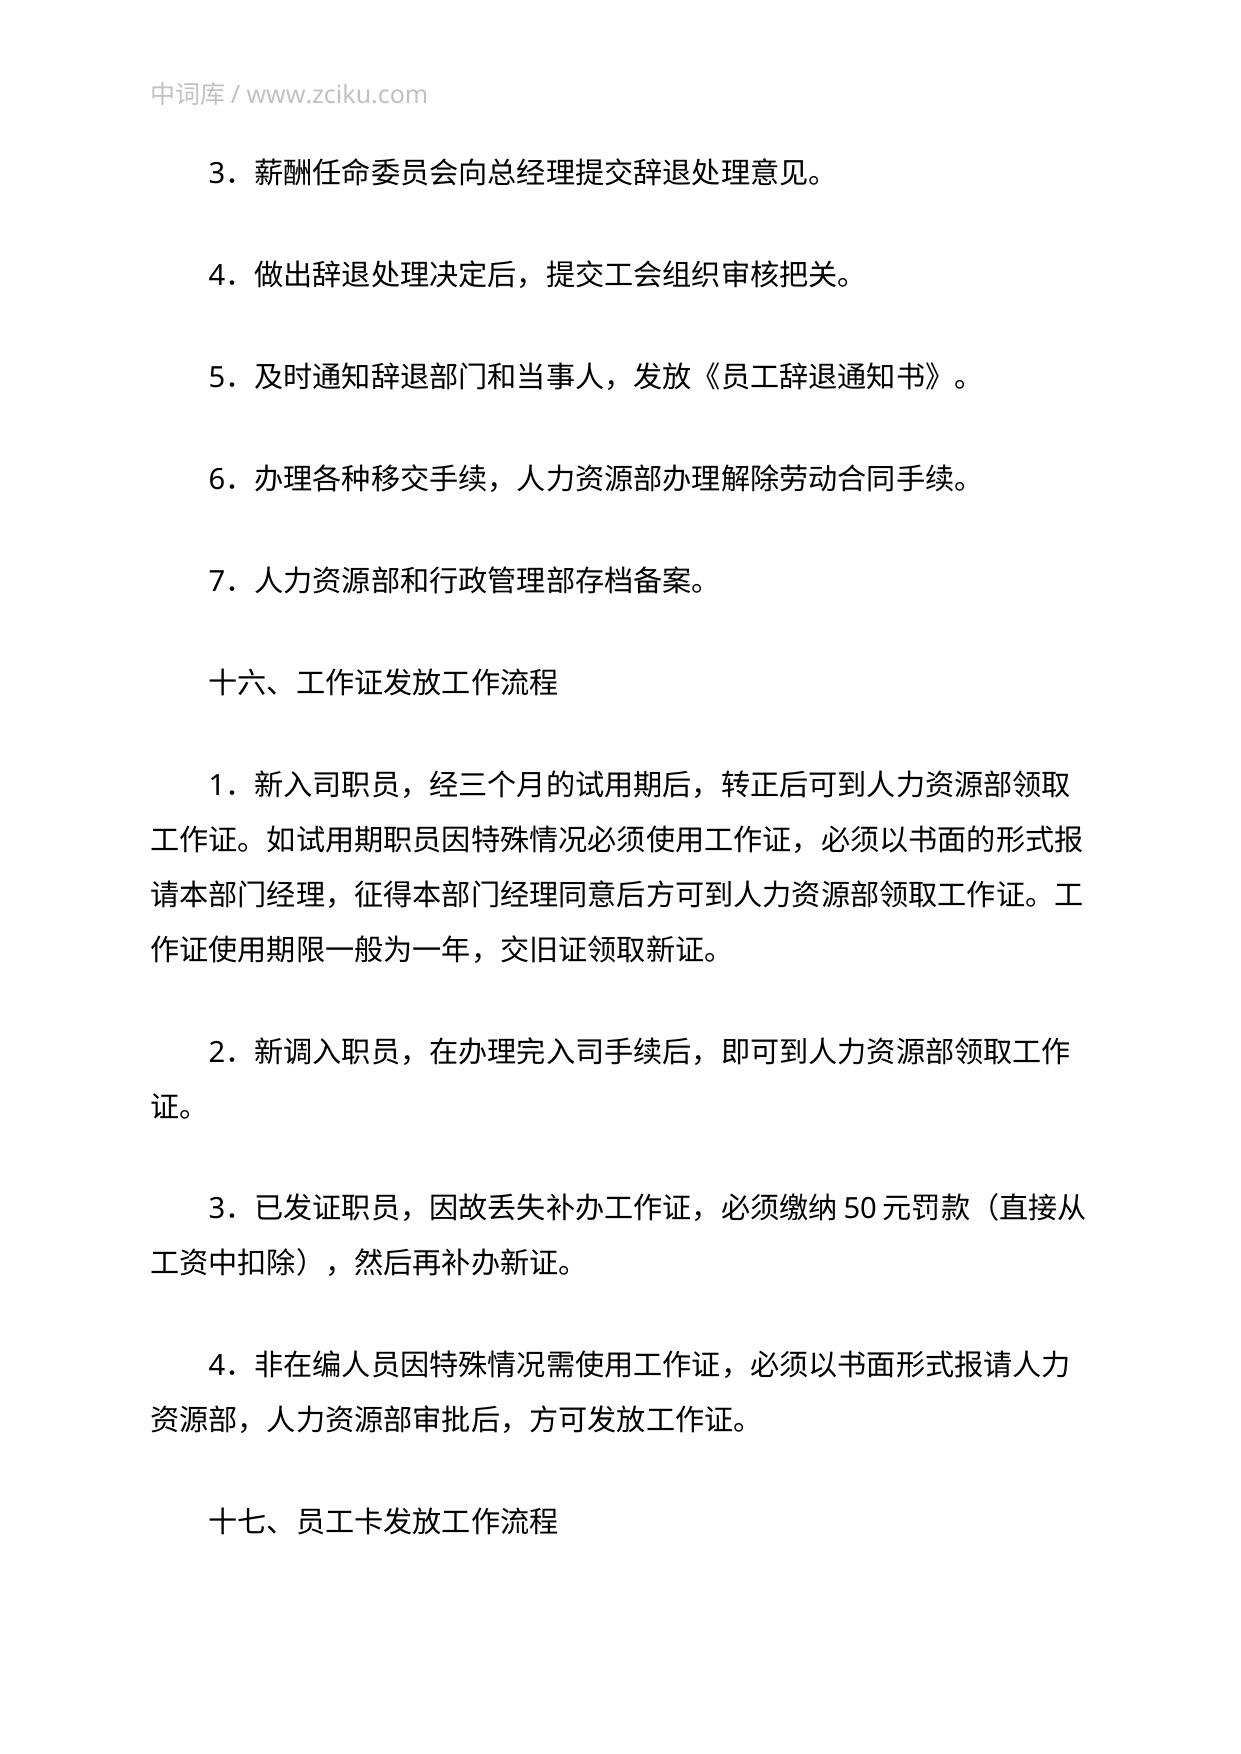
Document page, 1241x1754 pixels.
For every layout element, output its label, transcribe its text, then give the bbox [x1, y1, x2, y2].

text 1．新入司职员，经三个月的试用期后，转正后可到人力资源部领取工作证。如试用期职员因特殊情况必须使用工作证，必须以书面的形式报请本部门经理，征得本部门经理同意后方可到人力资源部领取工作证。工作证使用期限一般为一年，交旧证领取新证。 [150, 762, 1090, 969]
text 十七、员工卡发放工作流程 [150, 1498, 1090, 1541]
text 3．已发证职员，因故丢失补办工作证，必须缴纳50元罚款（直接从工资中扣除），然后再补办新证。 [150, 1185, 1090, 1282]
text 3．薪酬任命委员会向总经理提交辞退处理意见。 [150, 150, 1090, 192]
text 2．新调入职员，在办理完入司手续后，即可到人力资源部领取工作证。 [150, 1028, 1090, 1126]
text 4．非在编人员因特殊情况需使用工作证，必须以书面形式报请人力资源部，人力资源部审批后，方可发放工作证。 [150, 1342, 1090, 1439]
text 7．人力资源部和行政管理部存档备案。 [150, 558, 1090, 600]
text 6．办理各种移交手续，人力资源部办理解除劳动合同手续。 [150, 456, 1090, 498]
text 十六、工作证发放工作流程 [150, 660, 1090, 702]
text 5．及时通知辞退部门和当事人，发放《员工辞退通知书》。 [150, 354, 1090, 396]
text 4．做出辞退处理决定后，提交工会组织审核把关。 [150, 252, 1090, 294]
